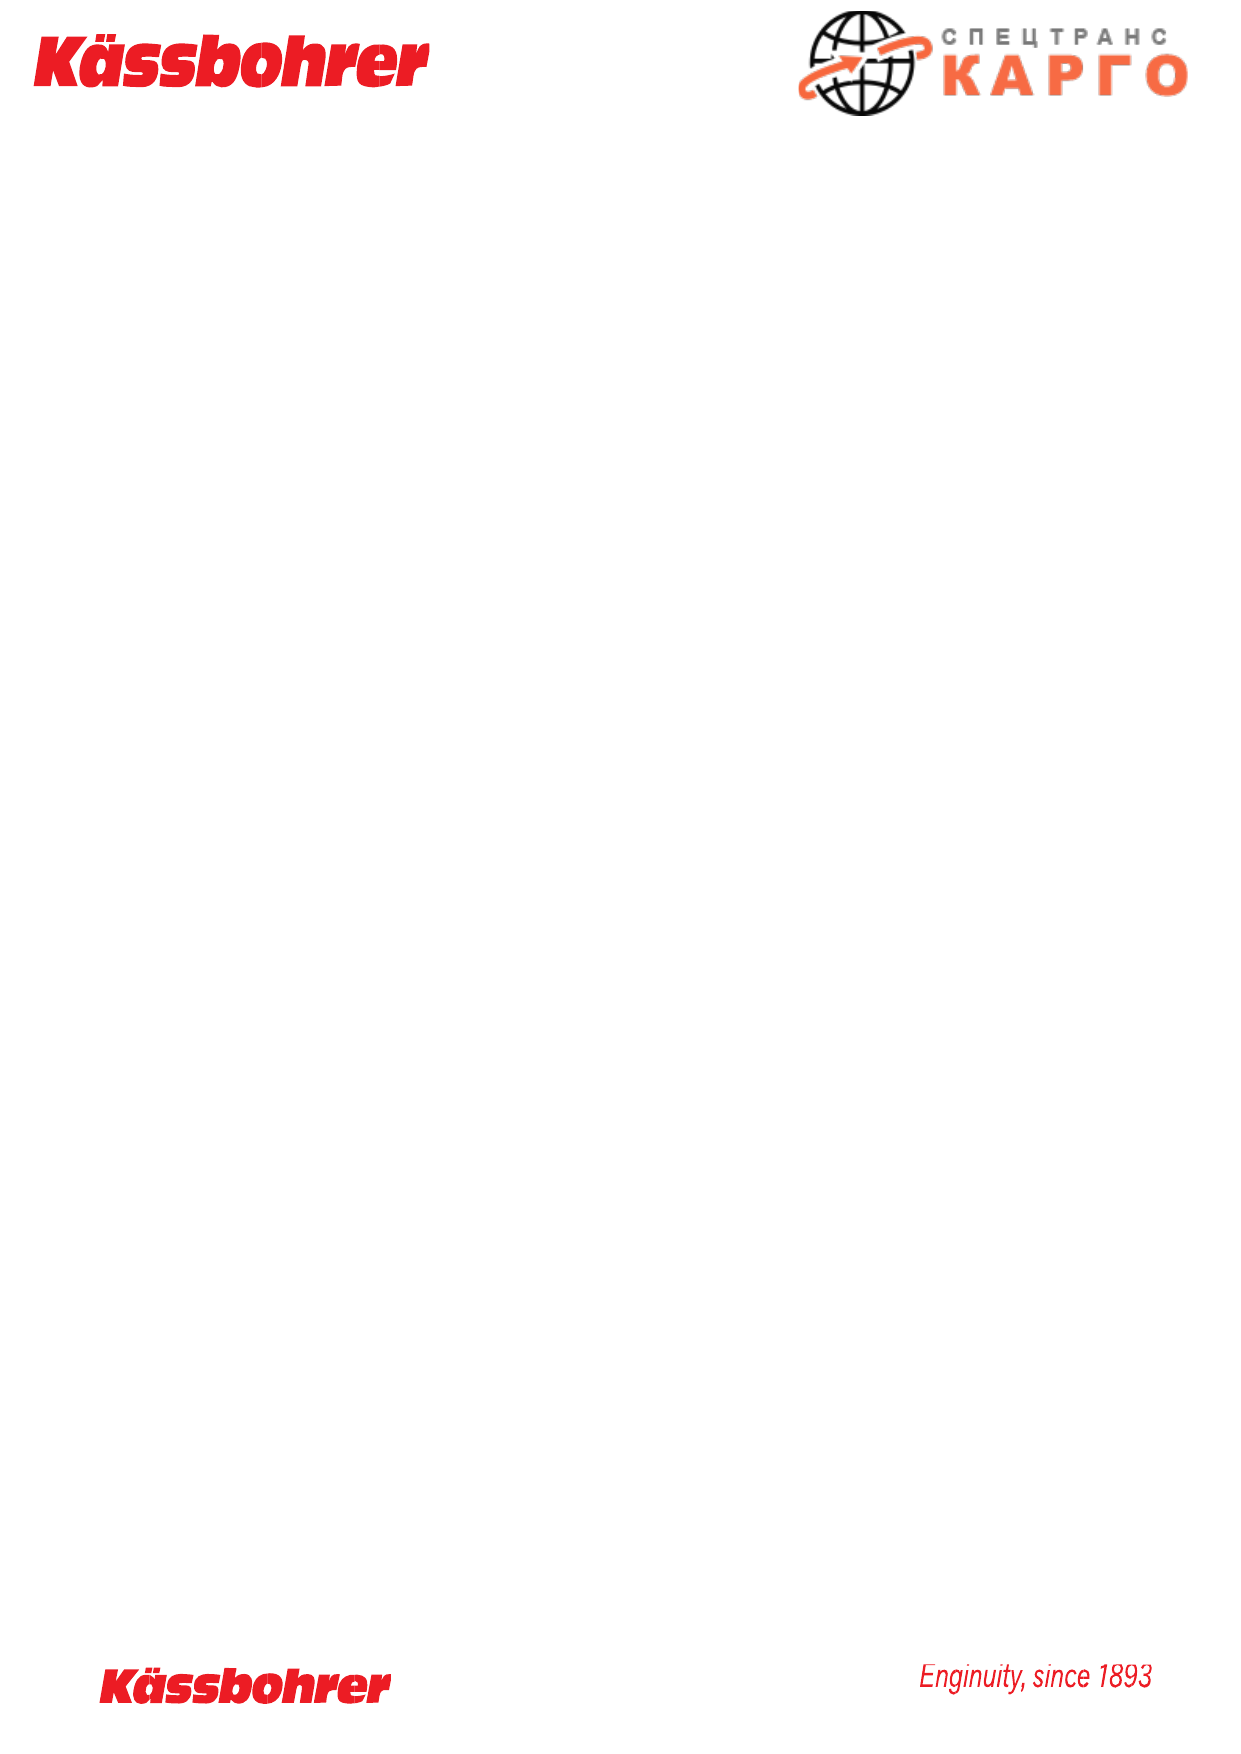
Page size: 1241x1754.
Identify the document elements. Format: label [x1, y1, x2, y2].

picture [798, 11, 1188, 116]
